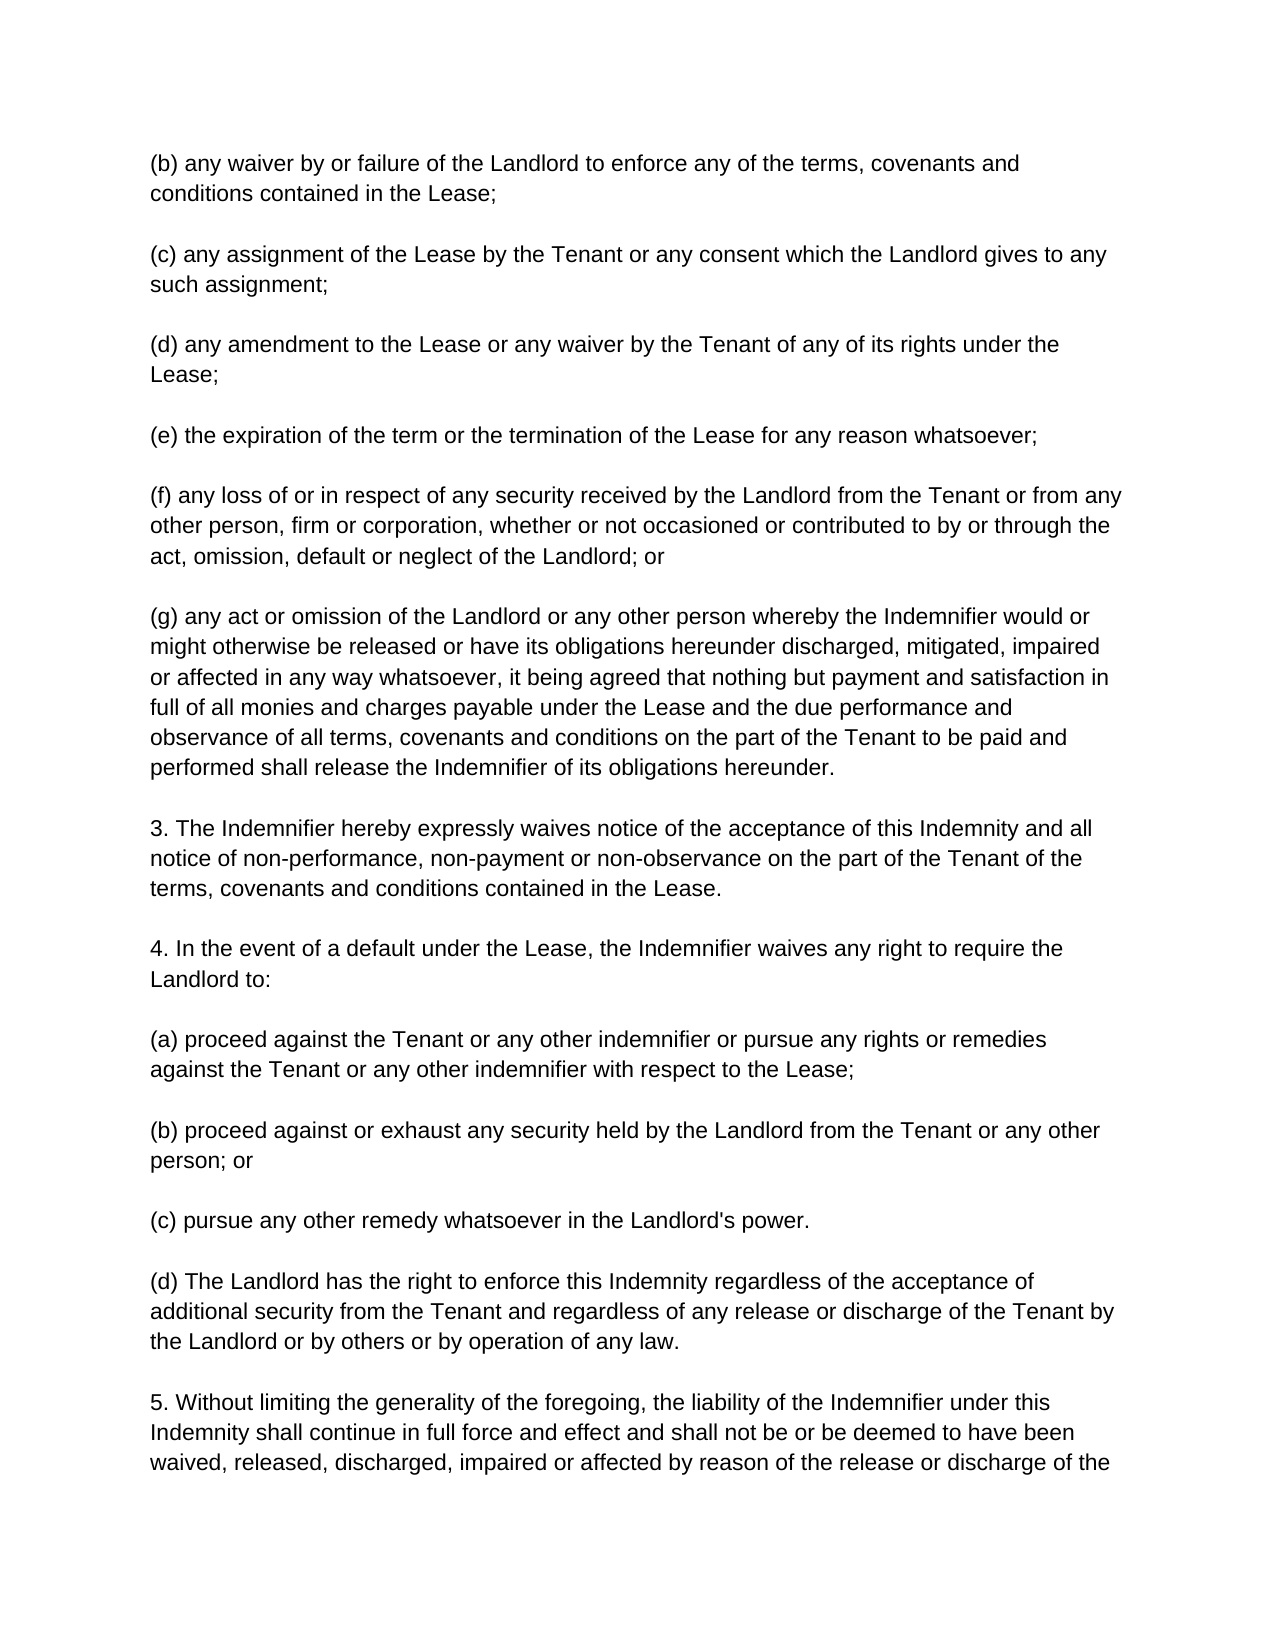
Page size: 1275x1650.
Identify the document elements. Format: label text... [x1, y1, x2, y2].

text 3. The Indemnifier hereby expressly waives notice of the acceptance of this Indemnity and all notice of non-performance, non-payment or non-observance on the part of the Tenant of the terms, covenants and conditions contained in the Lease. [150, 814, 1125, 901]
text 4. In the event of a default under the Lease, the Indemnifier waives any right to require the Landlord to: [150, 935, 1125, 992]
text (g) any act or omission of the Landlord or any other person whereby the Indemnifier would or might otherwise be released or have its obligations hereunder discharged, mitigated, impaired or affected in any way whatsoever, it being agreed that nothing but payment and satisfaction in full of all monies and charges payable under the Lease and the due performance and observance of all terms, covenants and conditions on the part of the Tenant to be paid and performed shall release the Indemnifier of its obligations hereunder. [150, 603, 1125, 781]
text (e) the expiration of the term or the termination of the Lease for any reason whatsoever; [150, 422, 1125, 448]
text (f) any loss of or in respect of any security received by the Landlord from the Tenant or from any other person, firm or corporation, whether or not occasioned or contributed to by or through the act, omission, default or neglect of the Landlord; or [150, 482, 1125, 569]
text (a) proceed against the Tenant or any other indemnifier or pursue any rights or remedies against the Tenant or any other indemnifier with respect to the Lease; [150, 1026, 1125, 1083]
text (d) The Landlord has the right to enforce this Indemnity regardless of the acceptance of additional security from the Tenant and regardless of any release or discharge of the Tenant by the Landlord or by others or by operation of any law. [150, 1268, 1125, 1354]
text (c) any assignment of the Lease by the Tenant or any consent which the Landlord gives to any such assignment; [150, 241, 1125, 297]
text (c) pursue any other remedy whatsoever in the Landlord's power. [150, 1207, 1125, 1234]
text (d) any amendment to the Lease or any waiver by the Tenant of any of its rights under the Lease; [150, 331, 1125, 388]
text (b) any waiver by or failure of the Landlord to enforce any of the terms, covenants and conditions contained in the Lease; [150, 150, 1125, 207]
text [150, 1388, 1125, 1475]
text (b) proceed against or exhaust any security held by the Landlord from the Tenant or any other person; or [150, 1117, 1125, 1173]
